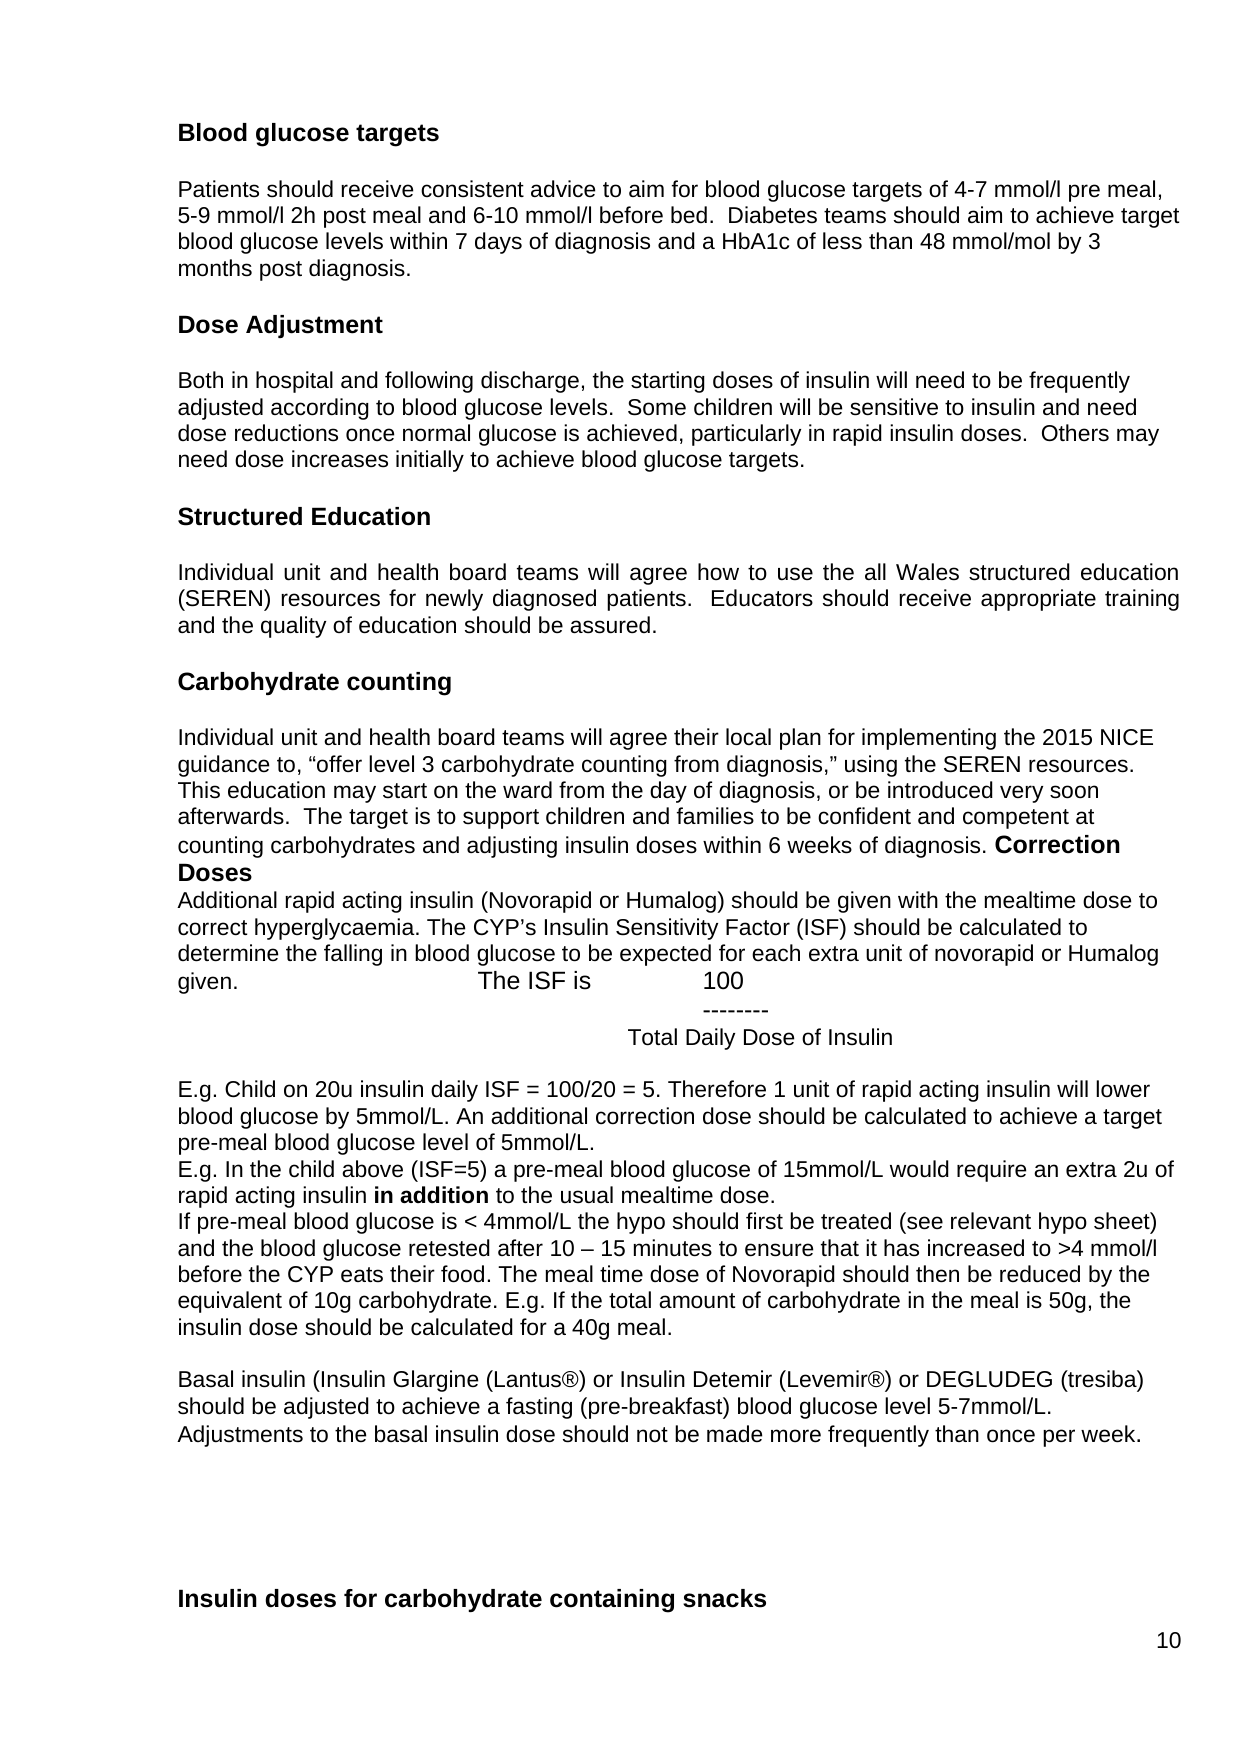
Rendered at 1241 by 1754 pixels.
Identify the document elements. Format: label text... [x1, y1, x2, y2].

text Total Daily Dose of Insulin [552, 1024, 1181, 1050]
text E.g. Child on 20u insulin daily ISF = 100/20 = 5. Therefore 1 unit of rapid acting insulin will lower blood glucose by 5mmol/L. An additional correction dose should be calculated to achieve a target pre-meal blood glucose level of 5mmol/L. [177, 1076, 1181, 1156]
text Insulin doses for carbohydrate containing snacks [177, 1584, 1181, 1613]
text Individual unit and health board teams will agree their local plan for implementing the 2015 NICE guidance to, “offer level 3 carbohydrate counting from diagnosis,” using the SEREN resources. This education may start on the ward from the day of diagnosis, or be introduced very soon afterwards. The target is to support children and families to be confident and competent at counting carbohydrates and adjusting insulin doses within 6 weeks of diagnosis. Correction Doses [177, 724, 1181, 887]
text Additional rapid acting insulin (Novorapid or Humalog) should be given with the mealtime dose to correct hyperglycaemia. The CYP’s Insulin Sensitivity Factor (ISF) should be calculated to determine the falling in blood glucose to be expected for each extra unit of novorapid or Humalog given. The ISF is 100 [177, 887, 1181, 995]
text Both in hospital and following discharge, the starting doses of insulin will need to be frequently adjusted according to blood glucose levels. Some children will be sensitive to insulin and need dose reductions once normal glucose is achieved, particularly in rapid insulin doses. Others may need dose increases initially to achieve blood glucose targets. [177, 367, 1181, 473]
text E.g. In the child above (ISF=5) a pre-meal blood glucose of 15mmol/L would require an extra 2u of rapid acting insulin in addition to the usual mealtime dose. [177, 1156, 1181, 1208]
text Basal insulin (Insulin Glargine (Lantus®) or Insulin Detemir (Levemir®) or DEGLUDEG (tresiba) should be adjusted to achieve a fasting (pre-breakfast) blood glucose level 5-7mmol/L. Adjustments to the basal insulin dose should not be made more frequently than once per week. [177, 1366, 1181, 1448]
text Dose Adjustment [177, 310, 1181, 338]
text If pre-meal blood glucose is < 4mmol/L the hypo should first be treated (see relevant hypo sheet) and the blood glucose retested after 10 – 15 minutes to ensure that it has increased to >4 mmol/l before the CYP eats their food. The meal time dose of Novorapid should then be reduced by the equivalent of 10g carbohydrate. E.g. If the total amount of carbohydrate in the meal is 50g, the insulin dose should be calculated for a 40g meal. [177, 1208, 1181, 1340]
text Individual unit and health board teams will agree how to use the all Wales structured education (SEREN) resources for newly diagnosed patients. Educators should receive appropriate training and the quality of education should be assured. [177, 559, 1181, 638]
text -------- [627, 995, 1181, 1024]
text Carbohydrate counting [177, 667, 1181, 696]
text Blood glucose targets [177, 118, 1181, 147]
text Structured Education [177, 501, 1181, 530]
text Patients should receive consistent advice to aim for blood glucose targets of 4-7 mmol/l pre meal, 5-9 mmol/l 2h post meal and 6-10 mmol/l before bed. Diabetes teams should aim to achieve target blood glucose levels within 7 days of diagnosis and a HbA1c of less than 48 mmol/mol by 3 months post diagnosis. [177, 176, 1181, 281]
